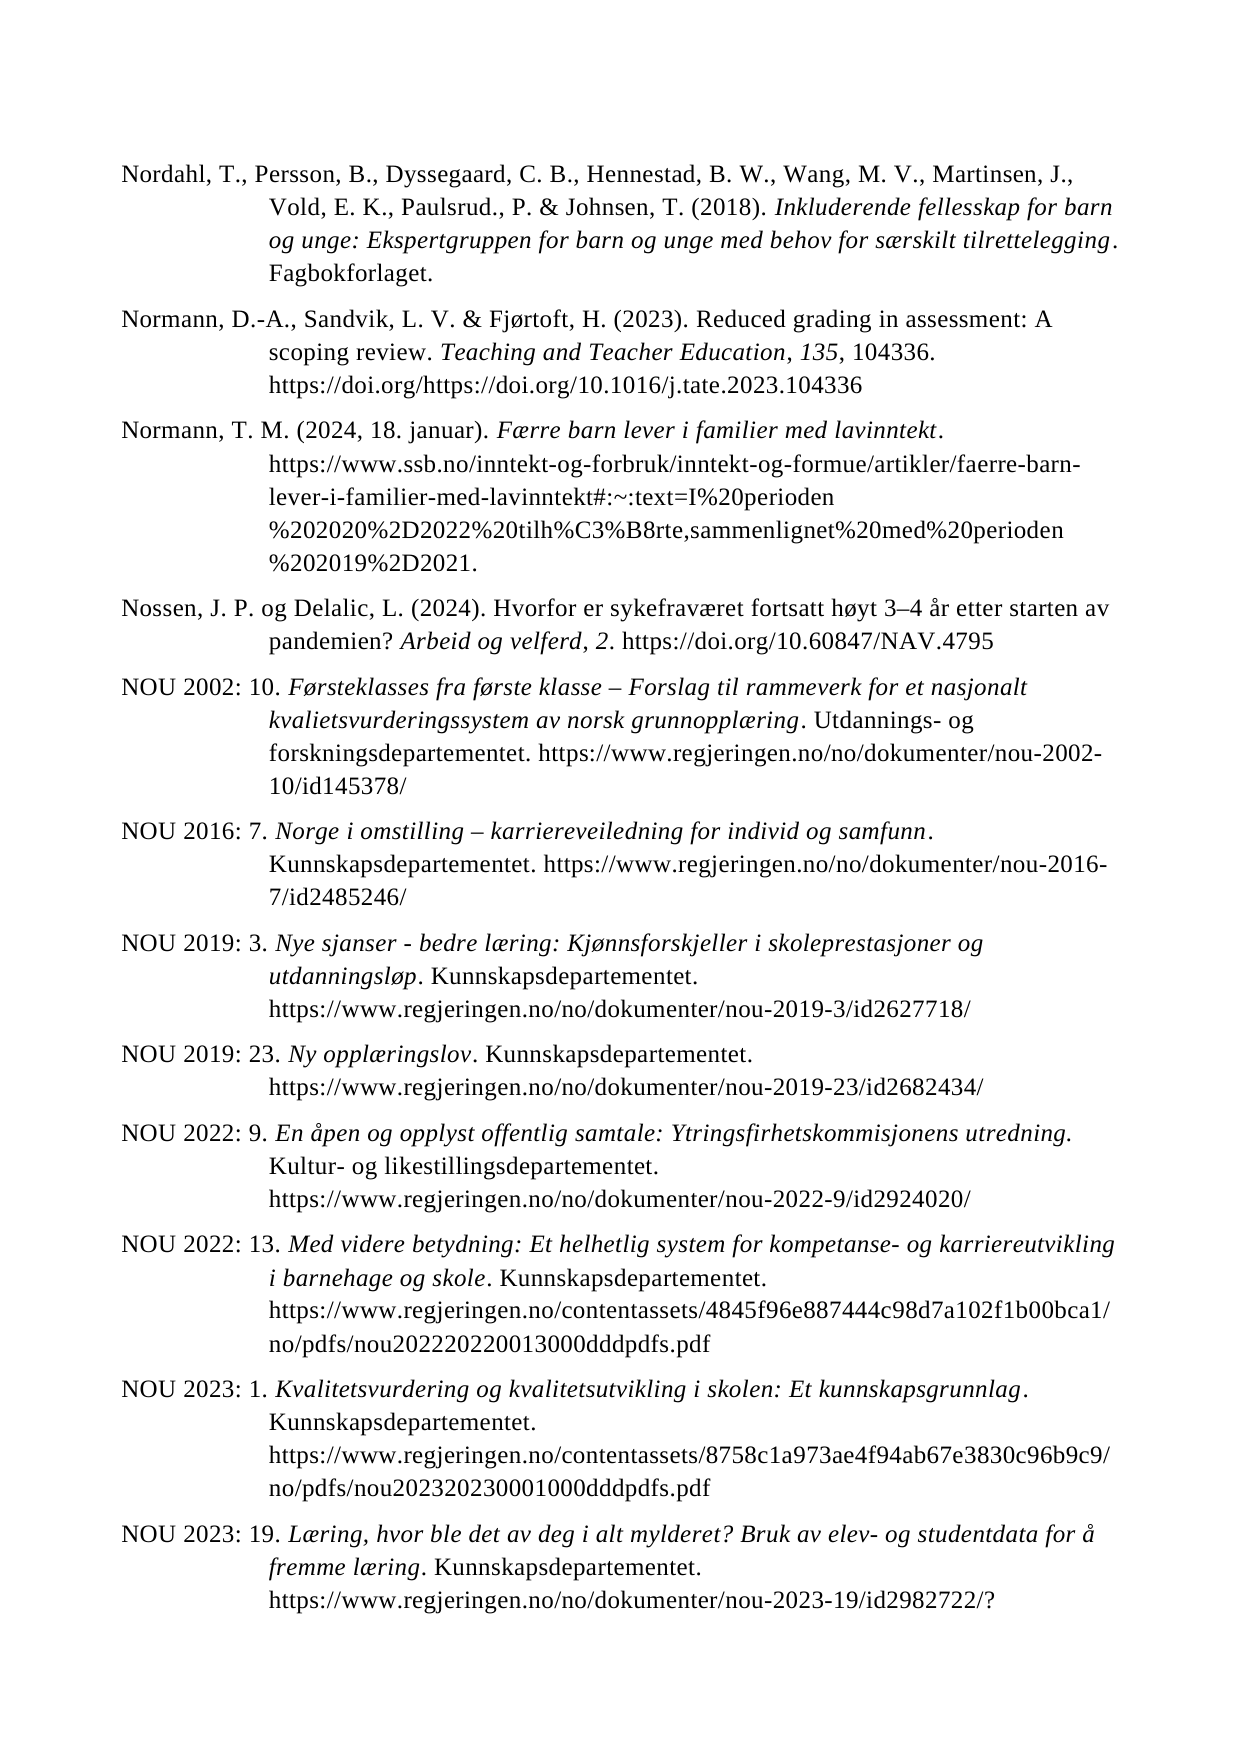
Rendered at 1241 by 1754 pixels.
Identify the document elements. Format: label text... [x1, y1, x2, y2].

text NOU 2002: 10. Førsteklasses fra første klasse – Forslag til rammeverk for et nasjonalt kvalietsvurderingssystem av norsk grunnopplæring. Utdannings- og forskningsdepartementet. https://www.regjeringen.no/no/dokumenter/nou-2002-10/id145378/ [121, 672, 1119, 799]
text Normann, T. M. (2024, 18. januar). Færre barn lever i familier med lavinntekt. https://www.ssb.no/inntekt-og-forbruk/inntekt-og-formue/artikler/faerre-barn-lever-i-familier-med-lavinntekt#:~:text=I%20perioden%202020%2D2022%20tilh%C3%B8rte,sammenlignet%20med%20perioden%202019%2D2021. [121, 416, 1119, 576]
text Nordahl, T., Persson, B., Dyssegaard, C. B., Hennestad, B. W., Wang, M. V., Martinsen, J., Vold, E. K., Paulsrud., P. & Johnsen, T. (2018). Inkluderende fellesskap for barn og unge: Ekspertgruppen for barn og unge med behov for særskilt tilrettelegging. Fagbokforlaget. [121, 159, 1119, 287]
text Normann, D.-A., Sandvik, L. V. & Fjørtoft, H. (2023). Reduced grading in assessment: A scoping review. Teaching and Teacher Education, 135, 104336. https://doi.org/https://doi.org/10.1016/j.tate.2023.104336 [121, 304, 1119, 399]
text NOU 2023: 1. Kvalitetsvurdering og kvalitetsutvikling i skolen: Et kunnskapsgrunnlag. Kunnskapsdepartementet. https://www.regjeringen.no/contentassets/8758c1a973ae4f94ab67e3830c96b9c9/no/pdfs/nou202320230001000dddpdfs.pdf [121, 1374, 1119, 1502]
text NOU 2022: 13. Med videre betydning: Et helhetlig system for kompetanse- og karriereutvikling i barnehage og skole. Kunnskapsdepartementet. https://www.regjeringen.no/contentassets/4845f96e887444c98d7a102f1b00bca1/no/pdfs/nou202220220013000dddpdfs.pdf [121, 1229, 1119, 1357]
text Nossen, J. P. og Delalic, L. (2024). Hvorfor er sykefraværet fortsatt høyt 3–4 år etter starten av pandemien? Arbeid og velferd, 2. https://doi.org/10.60847/NAV.4795 [121, 593, 1119, 655]
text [121, 1519, 1119, 1613]
text NOU 2019: 23. Ny opplæringslov. Kunnskapsdepartementet. https://www.regjeringen.no/no/dokumenter/nou-2019-23/id2682434/ [121, 1039, 1119, 1101]
text NOU 2019: 3. Nye sjanser - bedre læring: Kjønnsforskjeller i skoleprestasjoner og utdanningsløp. Kunnskapsdepartementet. https://www.regjeringen.no/no/dokumenter/nou-2019-3/id2627718/ [121, 928, 1119, 1023]
text NOU 2016: 7. Norge i omstilling – karriereveiledning for individ og samfunn. Kunnskapsdepartementet. https://www.regjeringen.no/no/dokumenter/nou-2016-7/id2485246/ [121, 816, 1119, 911]
text NOU 2022: 9. En åpen og opplyst offentlig samtale: Ytringsfirhetskommisjonens utredning. Kultur- og likestillingsdepartementet. https://www.regjeringen.no/no/dokumenter/nou-2022-9/id2924020/ [121, 1118, 1119, 1213]
